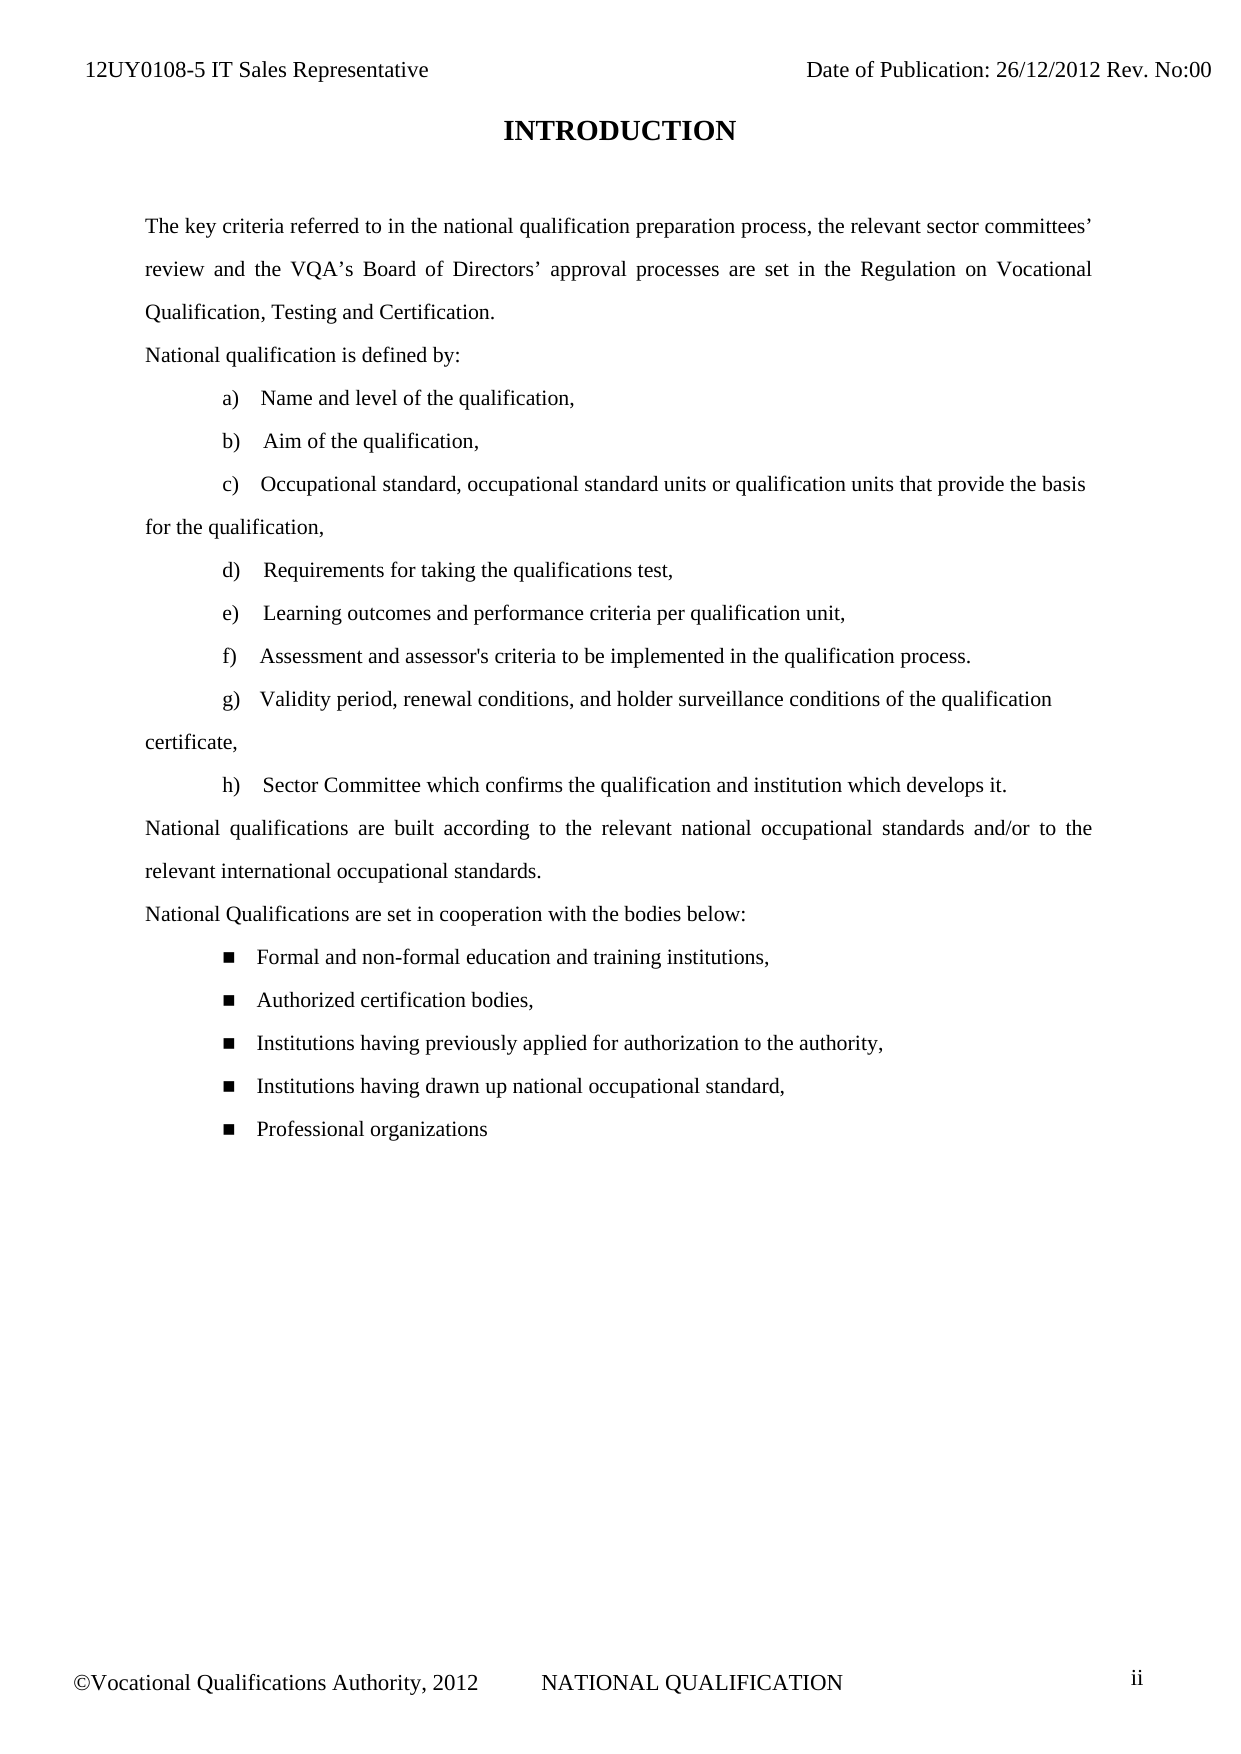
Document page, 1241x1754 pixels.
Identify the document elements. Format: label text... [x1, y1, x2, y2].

list Name and level of the qualification, [222, 371, 1094, 414]
text National qualifications are built according to the relevant national occupational standards and/or to the relevant international occupational standards. [145, 801, 1094, 887]
list Requirements for taking the qualifications test, [222, 543, 1094, 586]
list Authorized certification bodies, [222, 973, 1094, 1016]
text National qualification is defined by: [145, 328, 1094, 371]
text ©Vocational Qualifications Authority, 2012 [73, 1672, 479, 1695]
text NATIONAL QUALIFICATION [541, 1672, 843, 1695]
text National Qualifications are set in cooperation with the bodies below: [145, 887, 1094, 930]
list Assessment and assessor's criteria to be implemented in the qualification process. [145, 629, 1094, 672]
list Validity period, renewal conditions, and holder surveillance conditions of the qualification certificate, [145, 672, 1094, 758]
text The key criteria referred to in the national qualification preparation process, the relevant sector committees’ review and the VQA’s Board of Directors’ approval processes are set in the Regulation on Vocational Qualification, Testing and Certification. [145, 199, 1094, 328]
text Date of Publication: 26/12/2012 Rev. No:00 [806, 59, 1212, 82]
text INTRODUCTION [145, 117, 1094, 146]
list Institutions having drawn up national occupational standard, [222, 1059, 1094, 1102]
list Learning outcomes and performance criteria per qualification unit, [222, 586, 1094, 629]
list Sector Committee which confirms the qualification and institution which develops it. [222, 758, 1094, 801]
text 12UY0108-5 IT Sales Representative [84, 59, 429, 82]
list Institutions having previously applied for authorization to the authority, [222, 1016, 1094, 1059]
list Occupational standard, occupational standard units or qualification units that provide the basis for the qualification, [145, 457, 1094, 543]
list Aim of the qualification, [222, 414, 1094, 457]
list Formal and non-formal education and training institutions, [222, 930, 1094, 973]
list Professional organizations [222, 1102, 1094, 1145]
